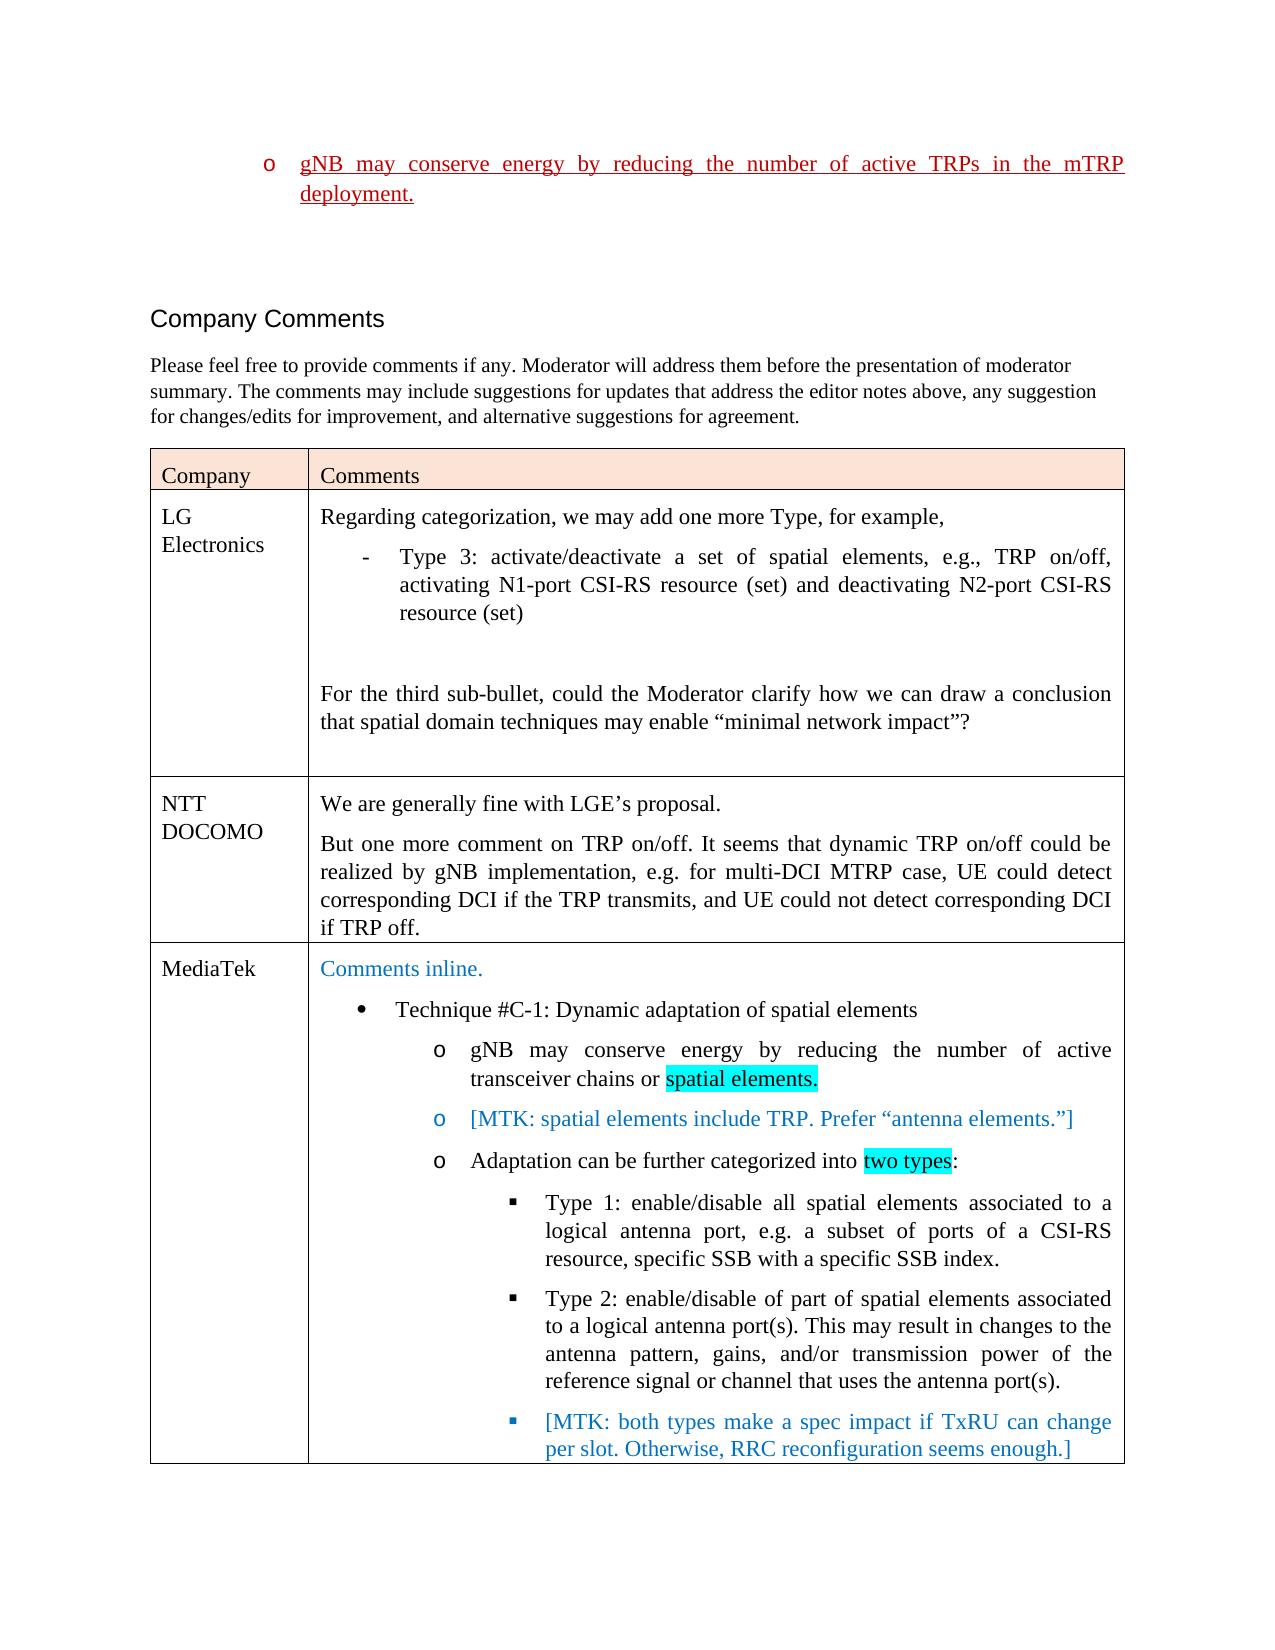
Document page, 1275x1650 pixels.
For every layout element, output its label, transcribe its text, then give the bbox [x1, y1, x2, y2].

list gNB may conserve energy by reducing the number of active TRPs in the mTRP deployment. [262, 150, 1125, 206]
table_cell We are generally fine with LGE’s proposal. But one more comment on TRP on/off. It seems that dynamic TRP on/off could be realized by gNB implementation, e.g. for multi-DCI MTRP case, UE could detect corresponding DCI if the TRP transmits, and UE could not detect corresponding DCI if TRP off. [309, 777, 1124, 942]
table_cell LG Electronics [151, 490, 308, 776]
table_cell Regarding categorization, we may add one more Type, for example, Type 3: activate/deactivate a set of spatial elements, e.g., TRP on/off, activating N1-port CSI-RS resource (set) and deactivating N2-port CSI-RS resource (set) For the third sub-bullet, could the Moderator clarify how we can draw a conclusion that spatial domain techniques may enable “minimal network impact”? [309, 490, 1124, 776]
table_header Company [151, 449, 308, 489]
table_header Comments [309, 449, 1124, 489]
table_cell NTT DOCOMO [151, 777, 308, 942]
table_cell MediaTek [151, 943, 308, 1463]
subtitle Company Comments [150, 304, 1125, 333]
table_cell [309, 943, 1124, 1463]
text Please feel free to provide comments if any. Moderator will address them before the presentation of moderator summary. The comments may include suggestions for updates that address the editor notes above, any suggestion for changes/edits for improvement, and alternative suggestions for agreement. [150, 353, 1125, 428]
